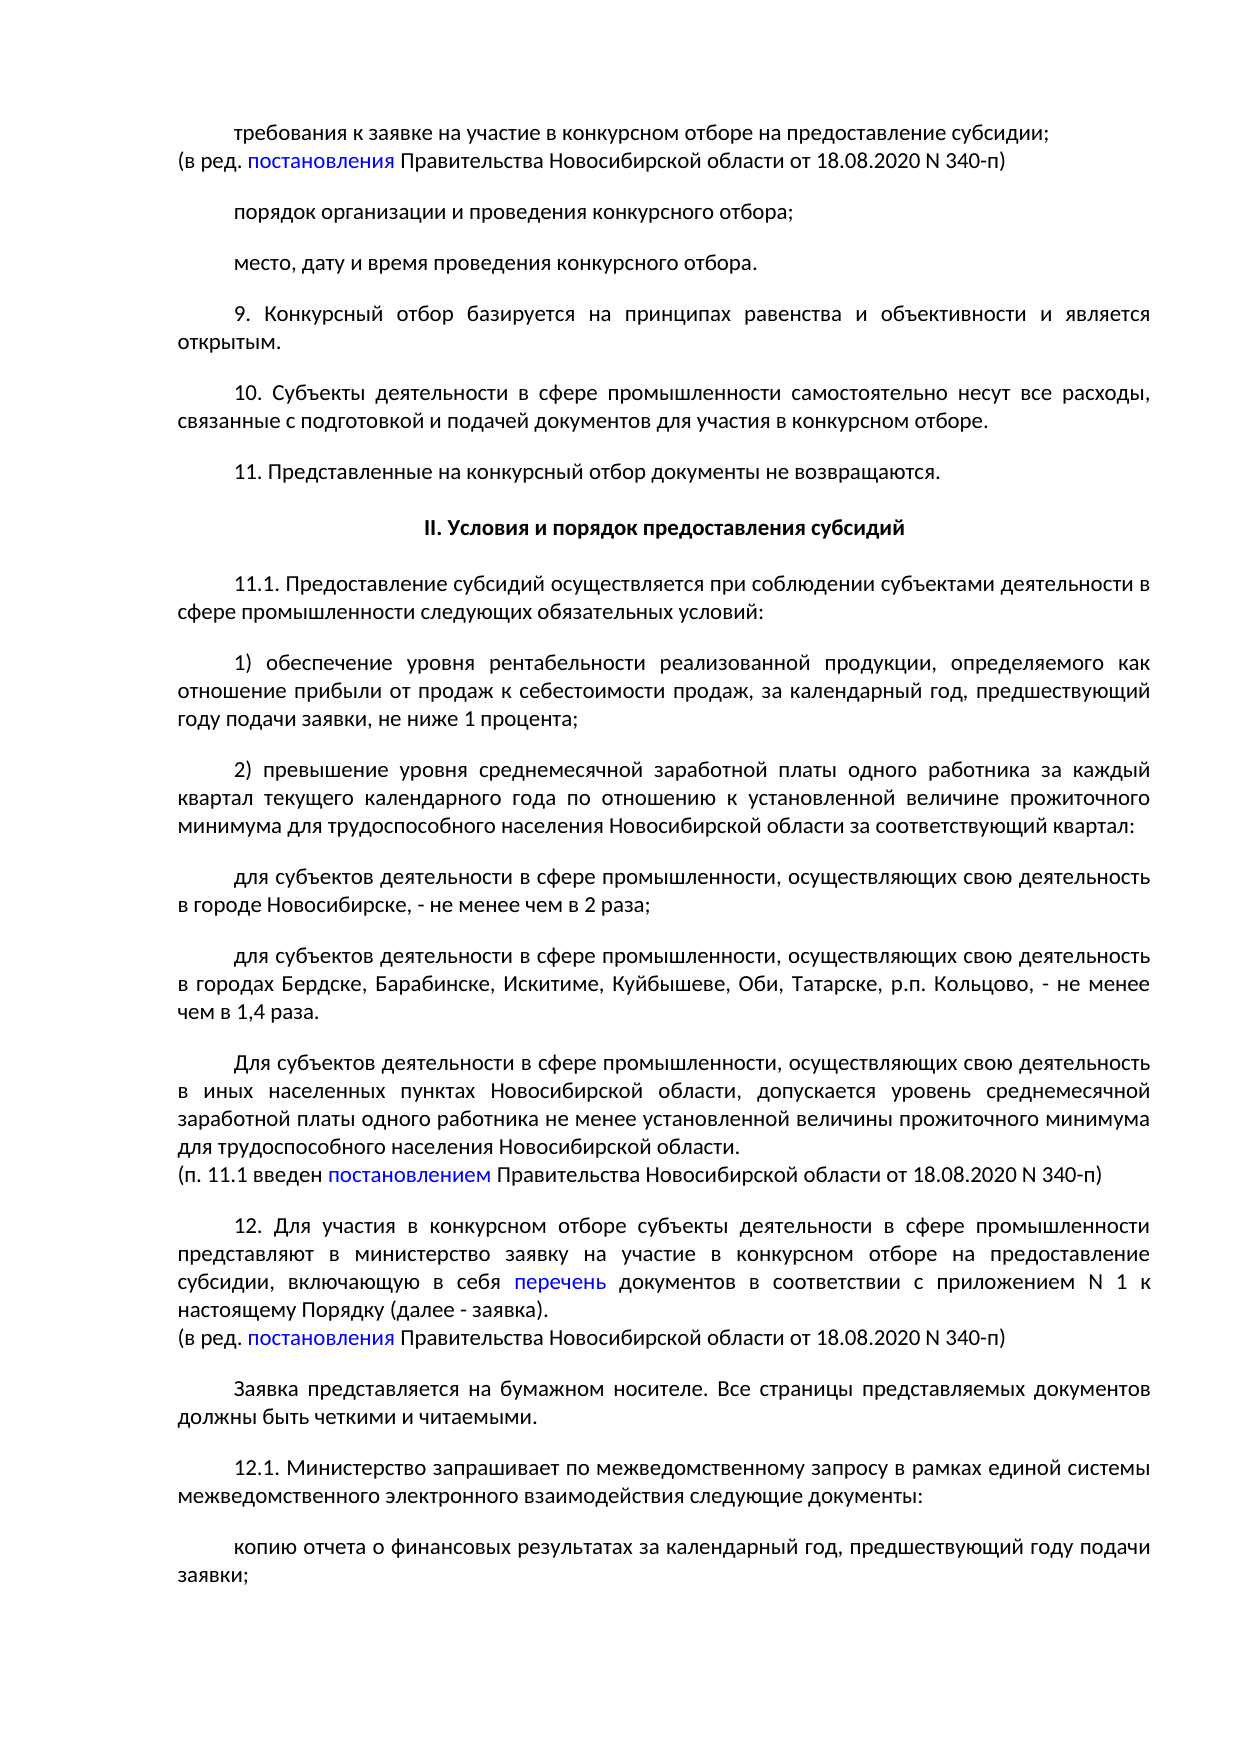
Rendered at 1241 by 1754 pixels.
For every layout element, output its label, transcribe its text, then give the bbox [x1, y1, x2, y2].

text (п. 11.1 введен постановлением Правительства Новосибирской области от 18.08.2020 N 340-п) [177, 1160, 1152, 1188]
text 9. Конкурсный отбор базируется на принципах равенства и объективности и является открытым. [177, 299, 1152, 355]
text 11. Представленные на конкурсный отбор документы не возвращаются. [177, 457, 1152, 485]
text 11.1. Предоставление субсидий осуществляется при соблюдении субъектами деятельности в сфере промышленности следующих обязательных условий: [177, 569, 1152, 625]
text 12.1. Министерство запрашивает по межведомственному запросу в рамках единой системы межведомственного электронного взаимодействия следующие документы: [177, 1453, 1152, 1509]
text 10. Субъекты деятельности в сфере промышленности самостоятельно несут все расходы, связанные с подготовкой и подачей документов для участия в конкурсном отборе. [177, 378, 1152, 434]
text 2) превышение уровня среднемесячной заработной платы одного работника за каждый квартал текущего календарного года по отношению к установленной величине прожиточного минимума для трудоспособного населения Новосибирской области за соответствующий квартал: [177, 755, 1152, 839]
text место, дату и время проведения конкурсного отбора. [177, 248, 1152, 276]
title II. Условия и порядок предоставления субсидий [177, 513, 1152, 541]
text 1) обеспечение уровня рентабельности реализованной продукции, определяемого как отношение прибыли от продаж к себестоимости продаж, за календарный год, предшествующий году подачи заявки, не ниже 1 процента; [177, 648, 1152, 732]
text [177, 146, 1152, 174]
text (в ред. постановления Правительства Новосибирской области от 18.08.2020 N 340-п) [177, 1323, 1152, 1351]
text для субъектов деятельности в сфере промышленности, осуществляющих свою деятельность в городах Бердске, Барабинске, Искитиме, Куйбышеве, Оби, Татарске, р.п. Кольцово, - не менее чем в 1,4 раза. [177, 941, 1152, 1025]
text Заявка представляется на бумажном носителе. Все страницы представляемых документов должны быть четкими и читаемыми. [177, 1374, 1152, 1430]
text порядок организации и проведения конкурсного отбора; [177, 197, 1152, 225]
text для субъектов деятельности в сфере промышленности, осуществляющих свою деятельность в городе Новосибирске, - не менее чем в 2 раза; [177, 862, 1152, 918]
text копию отчета о финансовых результатах за календарный год, предшествующий году подачи заявки; [177, 1532, 1152, 1588]
text Для субъектов деятельности в сфере промышленности, осуществляющих свою деятельность в иных населенных пунктах Новосибирской области, допускается уровень среднемесячной заработной платы одного работника не менее установленной величины прожиточного минимума для трудоспособного населения Новосибирской области. [177, 1048, 1152, 1160]
text 12. Для участия в конкурсном отборе субъекты деятельности в сфере промышленности представляют в министерство заявку на участие в конкурсном отборе на предоставление субсидии, включающую в себя перечень документов в соответствии с приложением N 1 к настоящему Порядку (далее - заявка). [177, 1211, 1152, 1323]
text требования к заявке на участие в конкурсном отборе на предоставление субсидии; [177, 118, 1152, 146]
